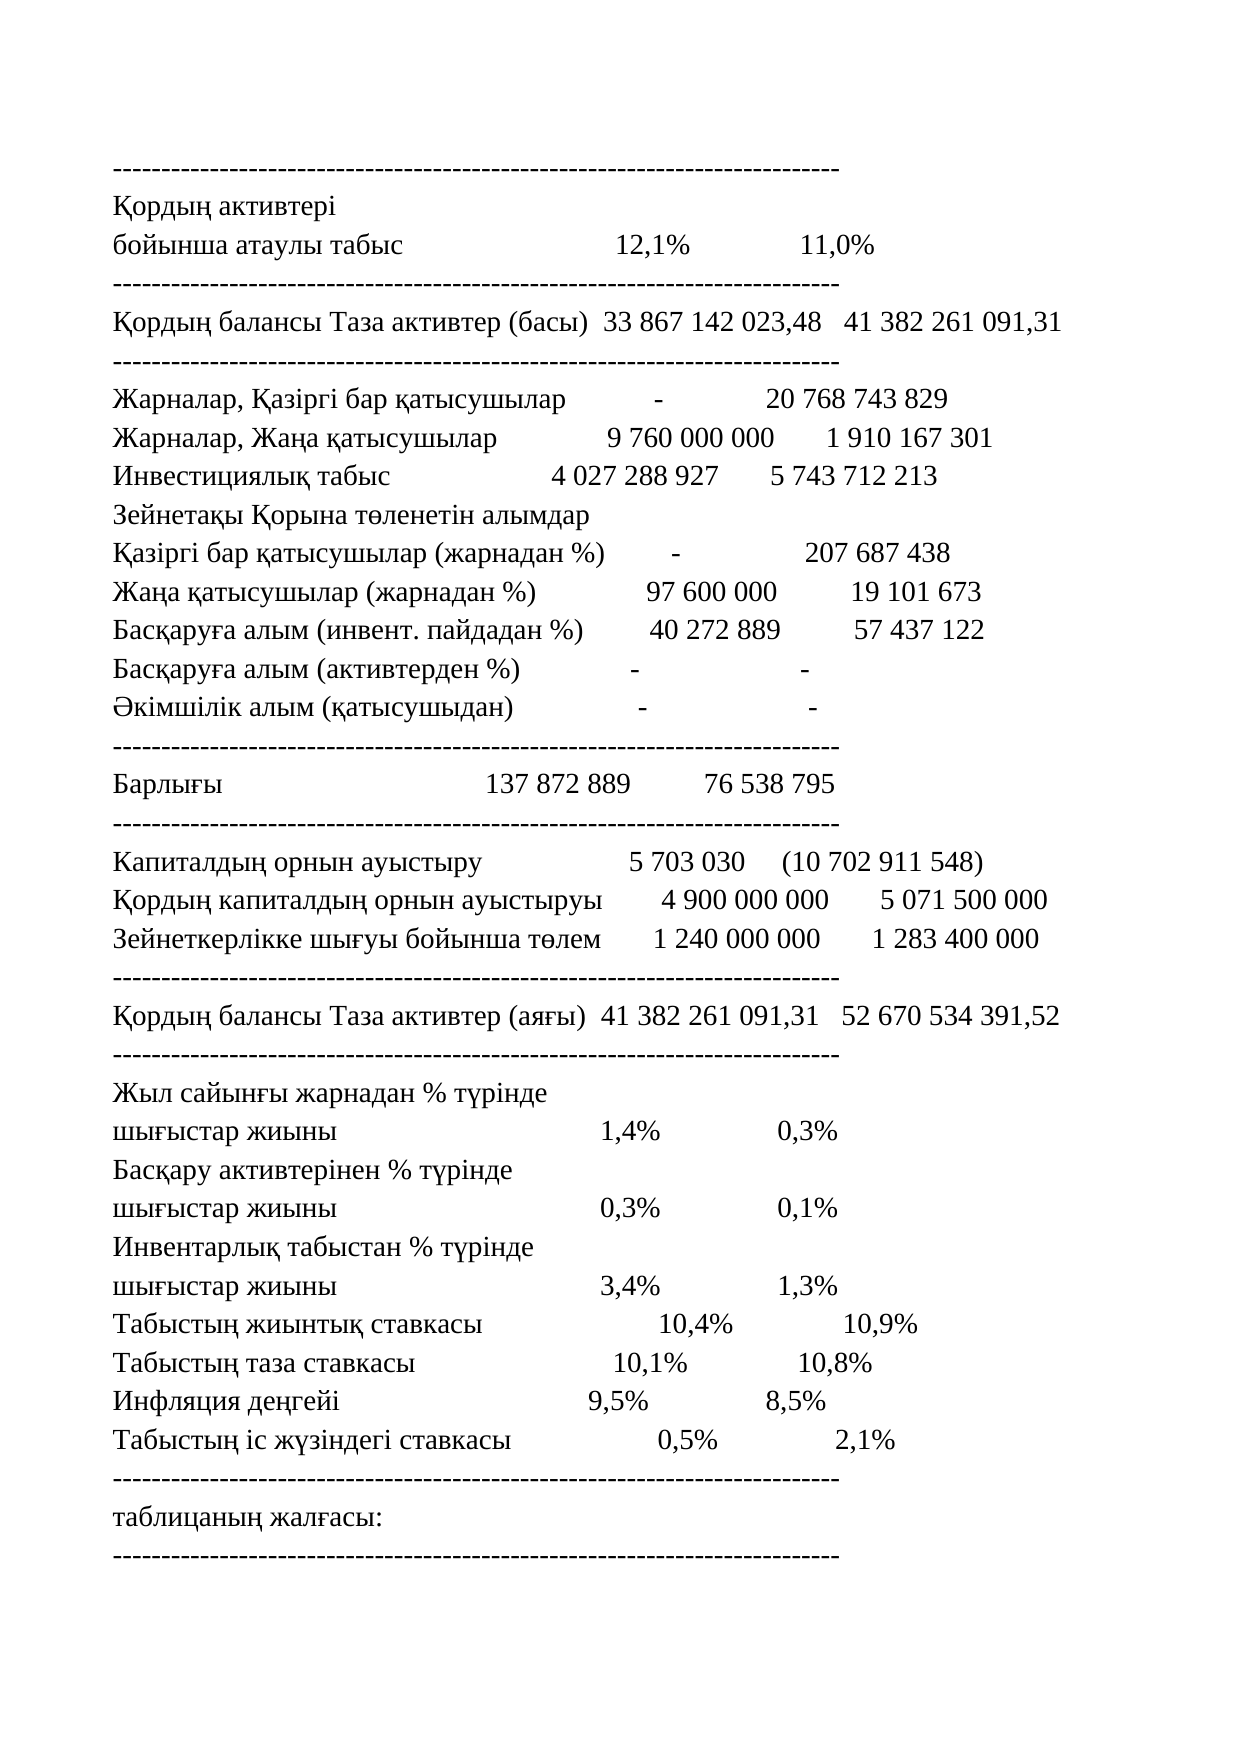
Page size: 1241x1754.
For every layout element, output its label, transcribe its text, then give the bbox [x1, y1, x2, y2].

text Қазіргі бар қатысушылар (жарнадан %) - 207 687 438 [112, 535, 1128, 569]
text шығыстар жиыны 1,4% 0,3% [112, 1113, 1128, 1147]
text --------------------------------------------------------------------------- [112, 343, 1128, 376]
text Қордың активтері [112, 188, 1128, 222]
text --------------------------------------------------------------------------- [112, 728, 1128, 762]
text Зейнеткерлікке шығуы бойынша төлем 1 240 000 000 1 283 400 000 [112, 921, 1128, 954]
text Қордың балансы Таза активтер (басы) 33 867 142 023,48 41 382 261 091,31 [112, 304, 1128, 338]
text Инвестициялық табыс 4 027 288 927 5 743 712 213 [112, 458, 1128, 492]
text --------------------------------------------------------------------------- [112, 1036, 1128, 1070]
text Капиталдың орнын ауыстыру 5 703 030 (10 702 911 548) [112, 844, 1128, 877]
text Басқаруға алым (активтерден %) - - [112, 651, 1128, 684]
text таблицаның жалғасы: [112, 1499, 1128, 1532]
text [112, 266, 1128, 299]
text Жыл сайынғы жарнадан % түрінде [112, 1075, 1128, 1108]
text Жаңа қатысушылар (жарнадан %) 97 600 000 19 101 673 [112, 574, 1128, 607]
text Табыстың жиынтық ставкасы 10,4% 10,9% [112, 1306, 1128, 1340]
text Табыстың іс жүзіндегі ставкасы 0,5% 2,1% [112, 1422, 1128, 1455]
text Инвентарлық табыстан % түрінде [112, 1229, 1128, 1263]
text Жарналар, Қазіргі бар қатысушылар - 20 768 743 829 [112, 381, 1128, 415]
text шығыстар жиыны 3,4% 1,3% [112, 1268, 1128, 1301]
text Әкімшілік алым (қатысушыдан) - - [112, 689, 1128, 723]
text --------------------------------------------------------------------------- [112, 805, 1128, 839]
text Басқару активтерінен % түрінде [112, 1152, 1128, 1186]
text Қордың балансы Таза активтер (аяғы) 41 382 261 091,31 52 670 534 391,52 [112, 998, 1128, 1031]
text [112, 150, 1128, 183]
text Табыстың таза ставкасы 10,1% 10,8% [112, 1345, 1128, 1378]
text бойынша атаулы табыс 12,1% 11,0% [112, 227, 1128, 261]
text шығыстар жиыны 0,3% 0,1% [112, 1191, 1128, 1224]
text Қордың капиталдың орнын ауыстыруы 4 900 000 000 5 071 500 000 [112, 882, 1128, 916]
text Барлығы 137 872 889 76 538 795 [112, 767, 1128, 800]
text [112, 1460, 1128, 1494]
text Зейнетақы Қорына төленетін алымдар [112, 497, 1128, 530]
text Басқаруға алым (инвент. пайдадан %) 40 272 889 57 437 122 [112, 612, 1128, 646]
text Инфляция деңгейі 9,5% 8,5% [112, 1383, 1128, 1417]
text Жарналар, Жаңа қатысушылар 9 760 000 000 1 910 167 301 [112, 420, 1128, 453]
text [112, 1537, 1128, 1571]
text --------------------------------------------------------------------------- [112, 959, 1128, 993]
